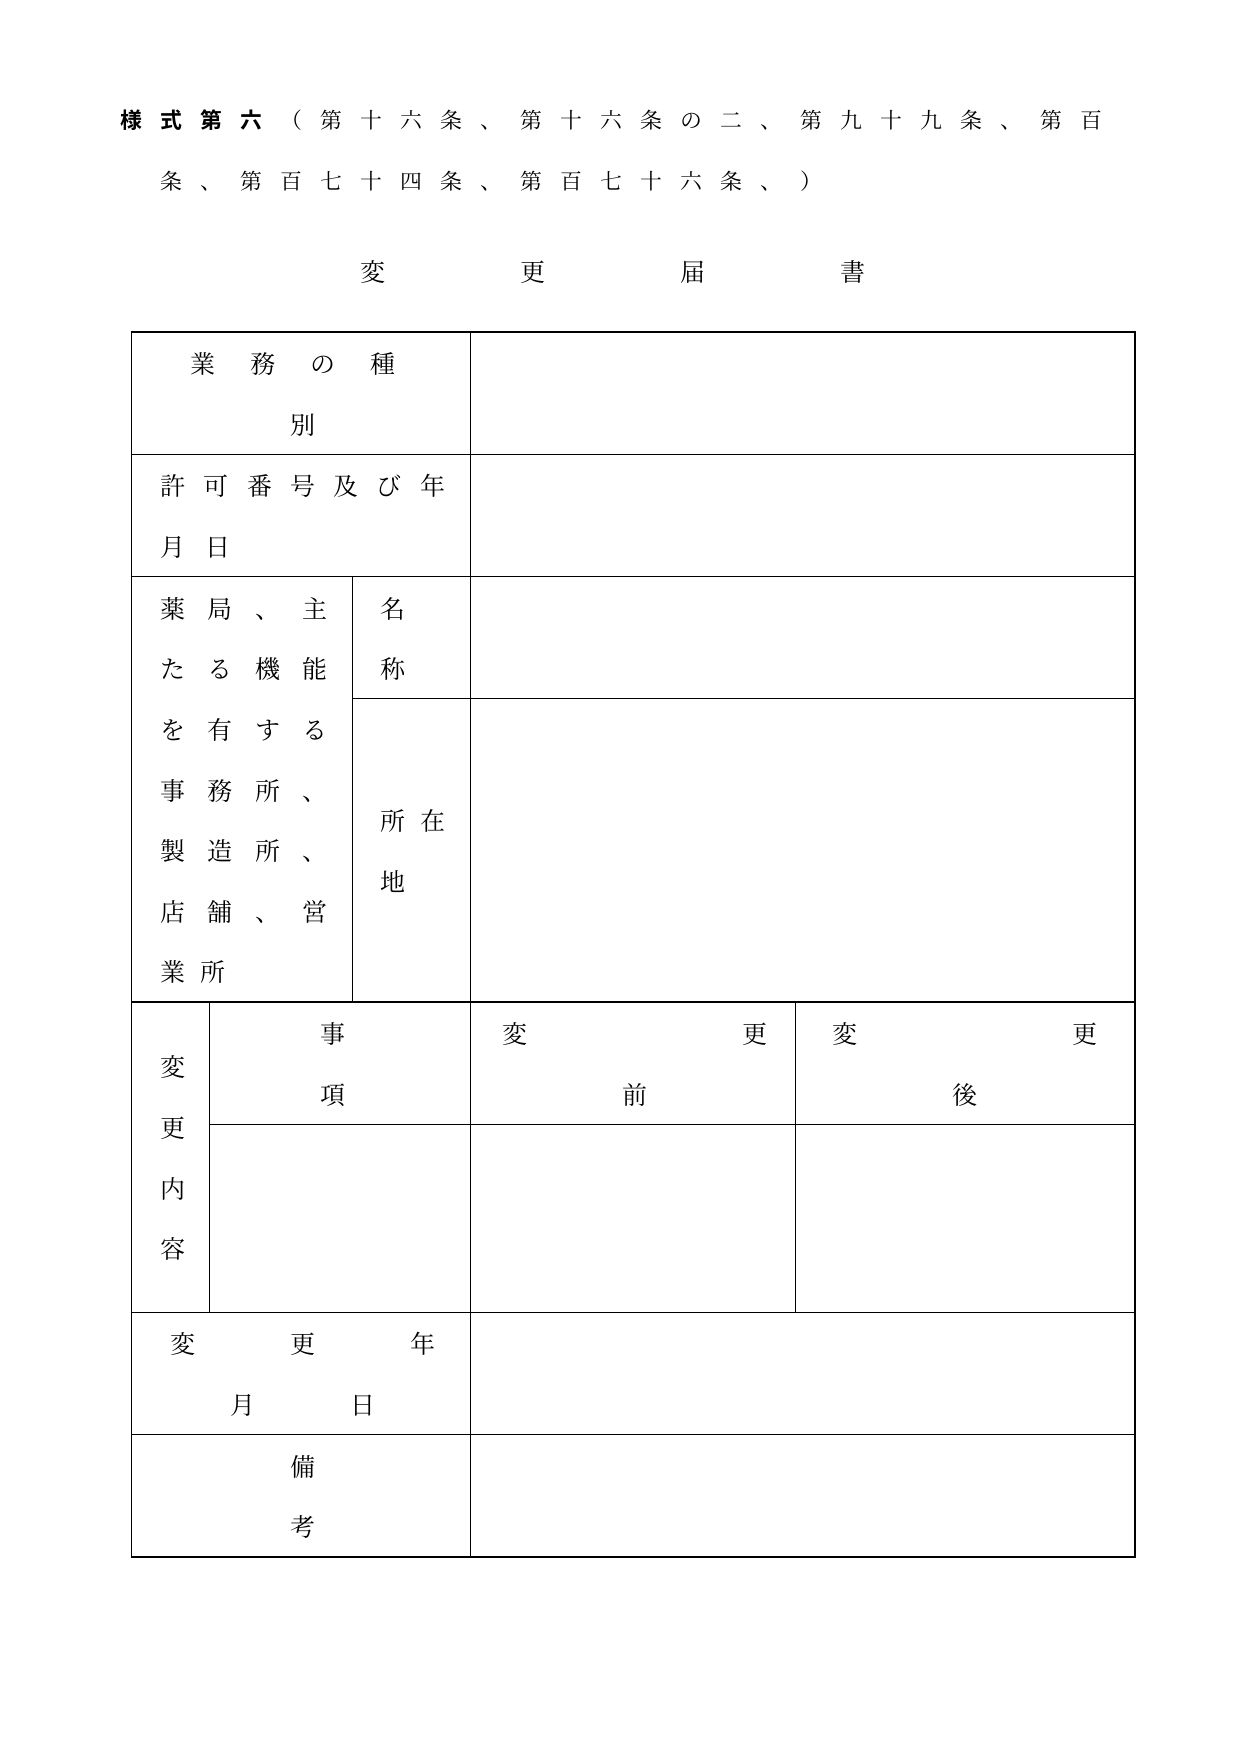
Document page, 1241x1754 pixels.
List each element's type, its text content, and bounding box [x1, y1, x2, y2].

table_cell 名 称 [353, 577, 470, 698]
table_cell 変 更 前 [471, 1003, 795, 1124]
table_cell [796, 1125, 1134, 1312]
table_header 業務の種別 [132, 333, 470, 454]
table_cell 事 項 [210, 1003, 470, 1124]
table_cell 変 更 年 月 日 [132, 1313, 470, 1434]
table_cell 所在地 [353, 699, 470, 1001]
text 様式第六（第十六条、第十六条の二、第九十九条、第百条、第百七十四条、第百七十六条、） [120, 89, 1120, 210]
table_cell 許可番号及び年月日 [132, 455, 470, 576]
table_cell 備 考 [132, 1435, 470, 1556]
table_cell [210, 1125, 470, 1312]
table_cell [471, 455, 1134, 576]
table_cell [471, 1435, 1134, 1556]
table_header [471, 333, 1134, 454]
table_cell 変更内容 [132, 1003, 209, 1312]
table_cell 薬局、主たる機能を有する事務所、製造所、店舗、営業所 [132, 577, 352, 1001]
text 変 更 届 書 [120, 240, 1120, 301]
table_cell [471, 1313, 1134, 1434]
table_cell 変 更 後 [796, 1003, 1134, 1124]
table_cell [471, 699, 1134, 1001]
table_cell [471, 1125, 795, 1312]
table_cell [471, 577, 1134, 698]
